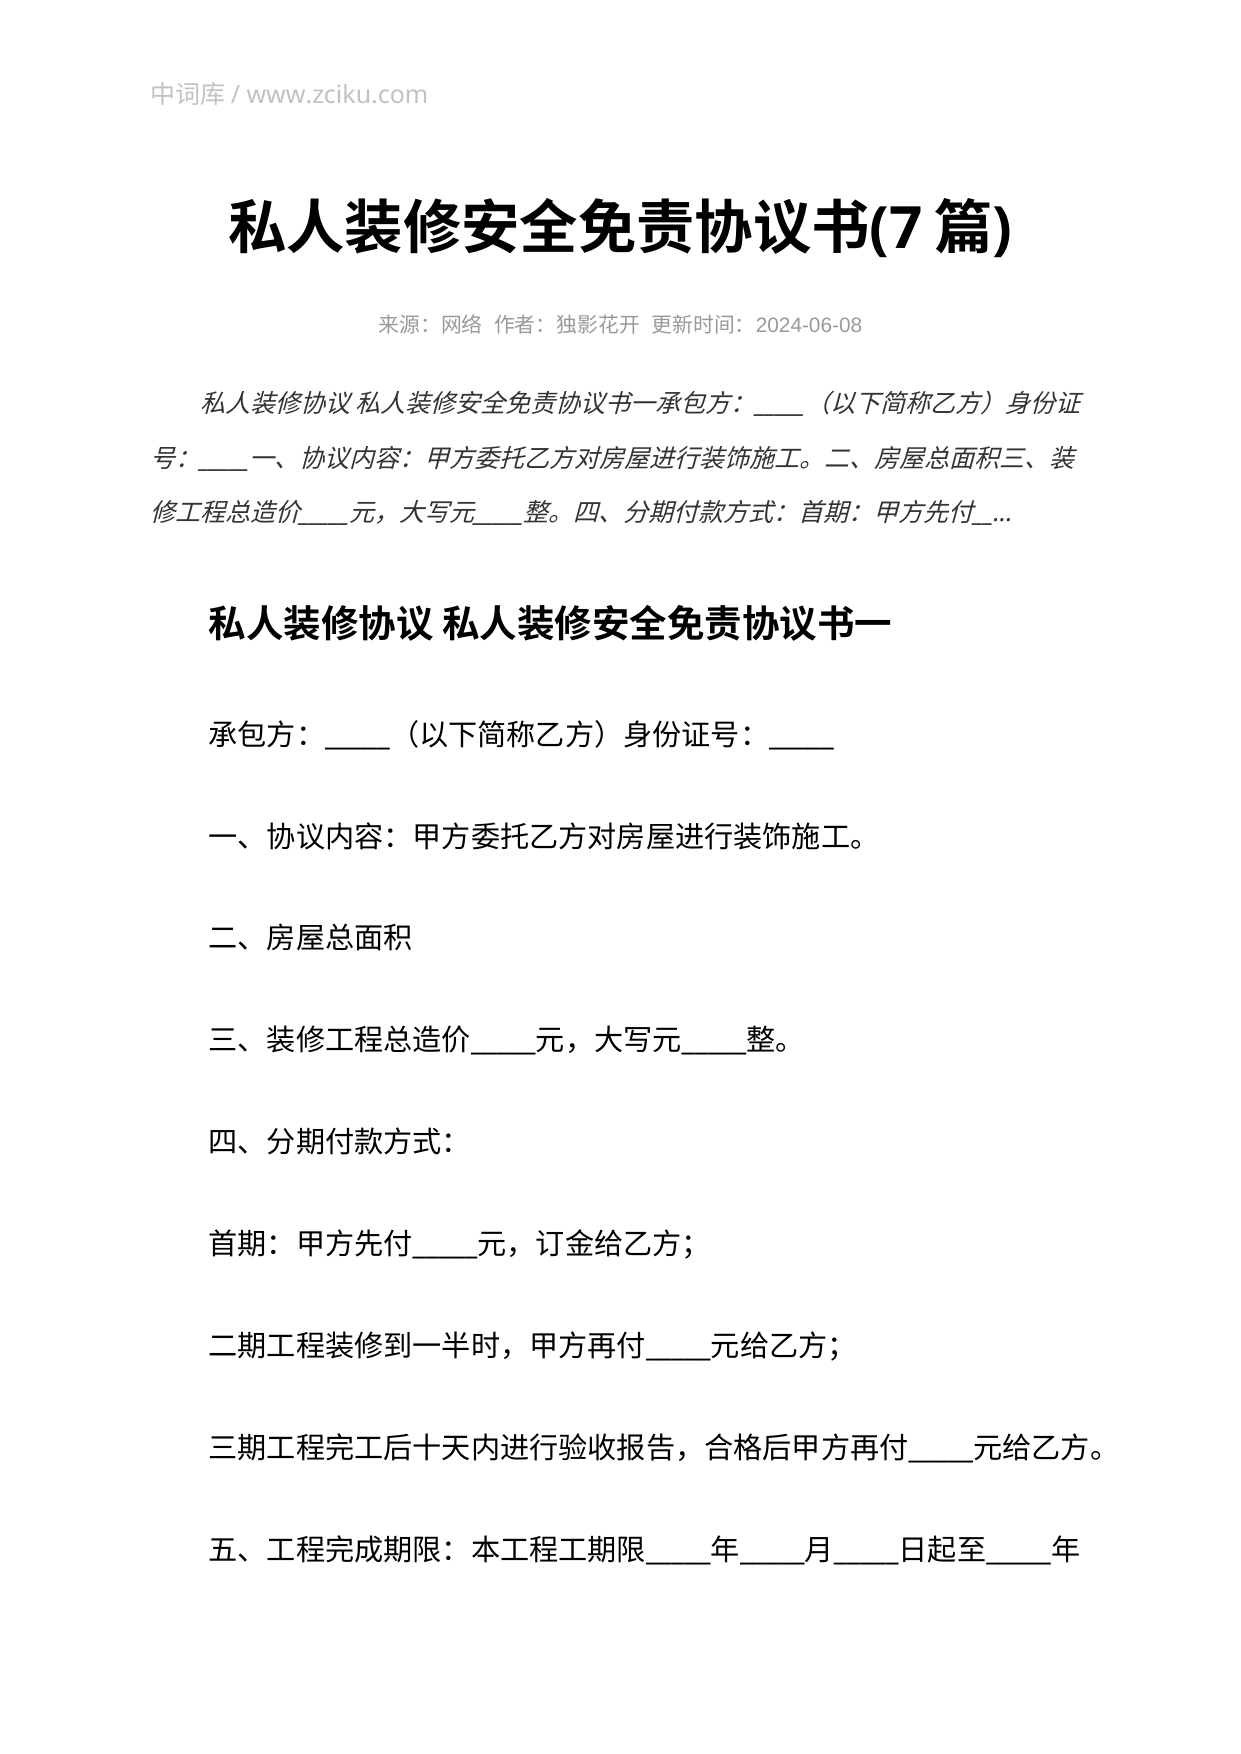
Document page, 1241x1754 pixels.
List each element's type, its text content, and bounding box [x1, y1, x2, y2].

text 一、协议内容：甲方委托乙方对房屋进行装饰施工。 [150, 813, 1090, 855]
text 私人装修协议 私人装修安全免责协议书一 [150, 594, 1090, 648]
text 来源：网络 作者：独影花开 更新时间：2024-06-08 [150, 313, 1090, 337]
text 三期工程完工后十天内进行验收报告，合格后甲方再付_____元给乙方。 [150, 1424, 1090, 1467]
text 二、房屋总面积 [150, 915, 1090, 957]
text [150, 1526, 1090, 1569]
text 私人装修协议 私人装修安全免责协议书一承包方：_____（以下简称乙方）身份证号：_____一、协议内容：甲方委托乙方对房屋进行装饰施工。二、房屋总面积三、装修工程总造价_____元，大写元_____整。四、分期付款方式：首期：甲方先付__... [150, 384, 1090, 529]
text 三、装修工程总造价_____元，大写元_____整。 [150, 1017, 1090, 1059]
text 承包方：_____（以下简称乙方）身份证号：_____ [150, 711, 1090, 753]
text 四、分期付款方式： [150, 1119, 1090, 1161]
subtitle 私人装修安全免责协议书(7篇) [150, 181, 1090, 266]
text 首期：甲方先付_____元，订金给乙方； [150, 1220, 1090, 1263]
text 二期工程装修到一半时，甲方再付_____元给乙方； [150, 1322, 1090, 1365]
